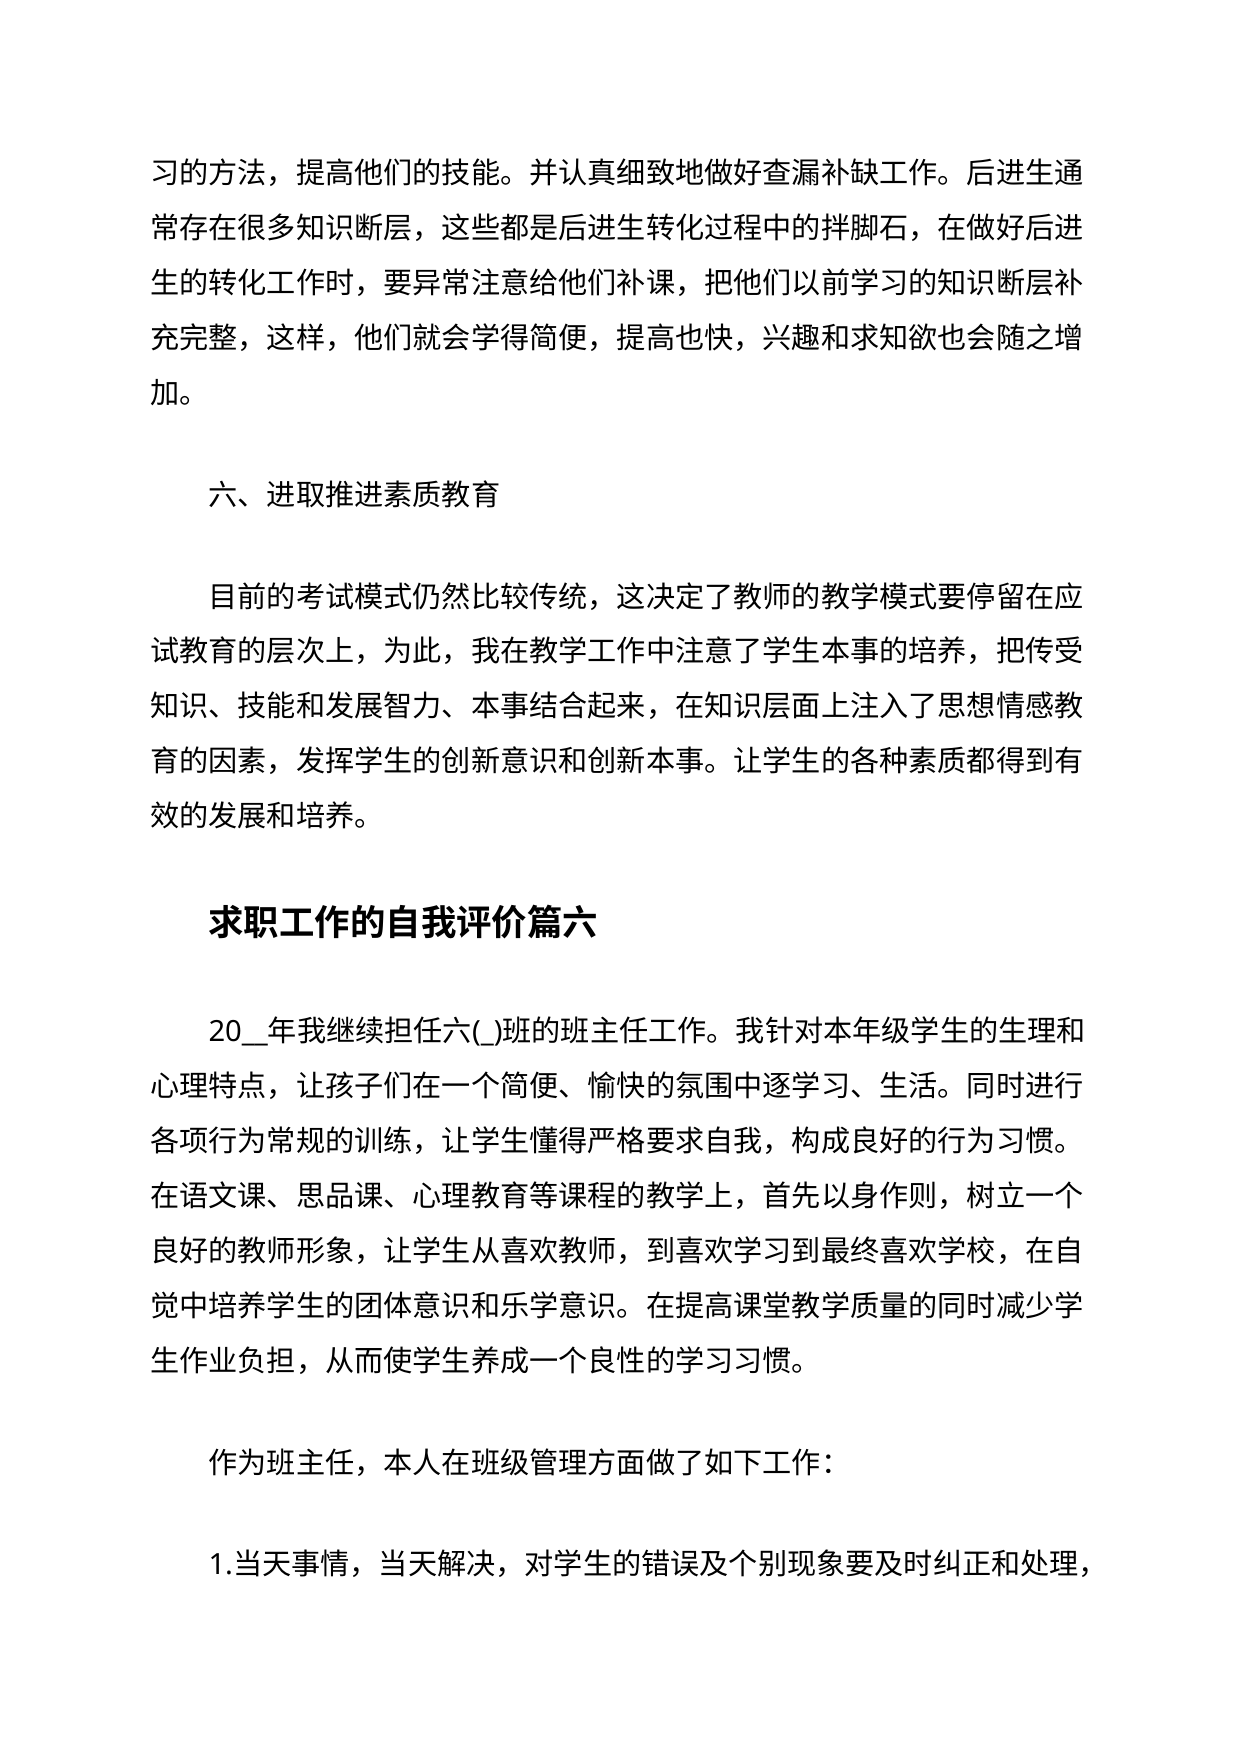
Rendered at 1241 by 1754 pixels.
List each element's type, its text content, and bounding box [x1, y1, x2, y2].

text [150, 150, 1090, 412]
text 目前的考试模式仍然比较传统，这决定了教师的教学模式要停留在应试教育的层次上，为此，我在教学工作中注意了学生本事的培养，把传受知识、技能和发展智力、本事结合起来，在知识层面上注入了思想情感教育的因素，发挥学生的创新意识和创新本事。让学生的各种素质都得到有效的发展和培养。 [150, 573, 1090, 835]
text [150, 1541, 1090, 1583]
text 求职工作的自我评价篇六 [150, 894, 1090, 946]
text 作为班主任，本人在班级管理方面做了如下工作： [150, 1439, 1090, 1481]
text 20__年我继续担任六(_)班的班主任工作。我针对本年级学生的生理和心理特点，让孩子们在一个简便、愉快的氛围中逐学习、生活。同时进行各项行为常规的训练，让学生懂得严格要求自我，构成良好的行为习惯。在语文课、思品课、心理教育等课程的教学上，首先以身作则，树立一个良好的教师形象，让学生从喜欢教师，到喜欢学习到最终喜欢学校，在自觉中培养学生的团体意识和乐学意识。在提高课堂教学质量的同时减少学生作业负担，从而使学生养成一个良性的学习习惯。 [150, 1008, 1090, 1380]
text 六、进取推进素质教育 [150, 471, 1090, 514]
